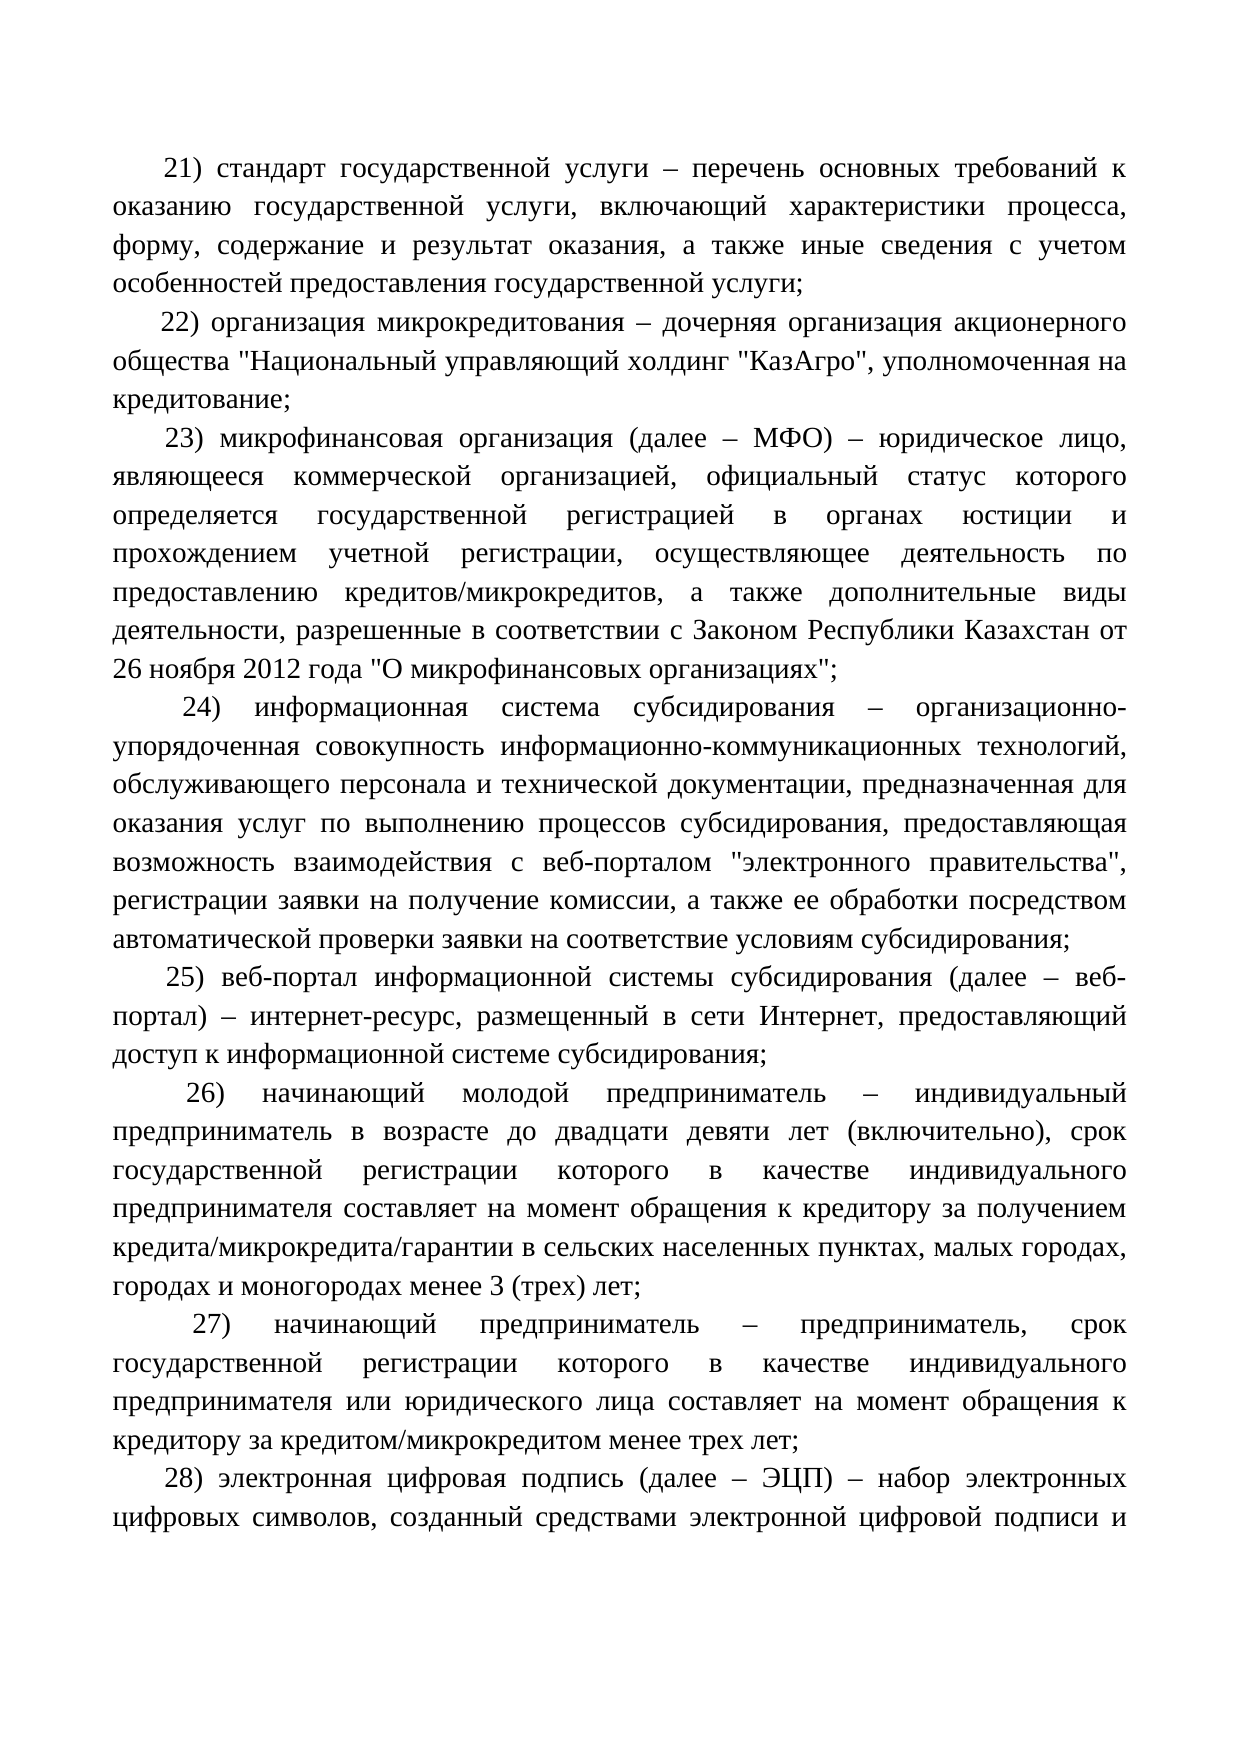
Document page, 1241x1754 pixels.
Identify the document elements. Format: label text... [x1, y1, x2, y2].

text 22) организация микрокредитования – дочерняя организация акционерного общества "Национальный управляющий холдинг "КазАгро", уполномоченная на кредитование; [112, 304, 1128, 415]
text 25) веб-портал информационной системы субсидирования (далее – веб-портал) – интернет-ресурс, размещенный в сети Интернет, предоставляющий доступ к информационной системе субсидирования; [112, 959, 1128, 1070]
text 26) начинающий молодой предприниматель – индивидуальный предприниматель в возрасте до двадцати девяти лет (включительно), срок государственной регистрации которого в качестве индивидуального предпринимателя составляет на момент обращения к кредитору за получением кредита/микрокредита/гарантии в сельских населенных пунктах, малых городах, городах и моногородах менее 3 (трех) лет; [112, 1075, 1128, 1301]
text 23) микрофинансовая организация (далее – МФО) – юридическое лицо, являющееся коммерческой организацией, официальный статус которого определяется государственной регистрацией в органах юстиции и прохождением учетной регистрации, осуществляющее деятельность по предоставлению кредитов/микрокредитов, а также дополнительные виды деятельности, разрешенные в соответствии с Законом Республики Казахстан от 26 ноября 2012 года "О микрофинансовых организациях"; [112, 420, 1128, 684]
text 24) информационная система субсидирования – организационно-упорядоченная совокупность информационно-коммуникационных технологий, обслуживающего персонала и технической документации, предназначенная для оказания услуг по выполнению процессов субсидирования, предоставляющая возможность взаимодействия с веб-порталом "электронного правительства", регистрации заявки на получение комиссии, а также ее обработки посредством автоматической проверки заявки на соответствие условиям субсидирования; [112, 689, 1128, 954]
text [112, 1460, 1128, 1532]
text 21) стандарт государственной услуги – перечень основных требований к оказанию государственной услуги, включающий характеристики процесса, форму, содержание и результат оказания, а также иные сведения с учетом особенностей предоставления государственной услуги; [112, 150, 1128, 299]
text 27) начинающий предприниматель – предприниматель, срок государственной регистрации которого в качестве индивидуального предпринимателя или юридического лица составляет на момент обращения к кредитору за кредитом/микрокредитом менее трех лет; [112, 1306, 1128, 1455]
